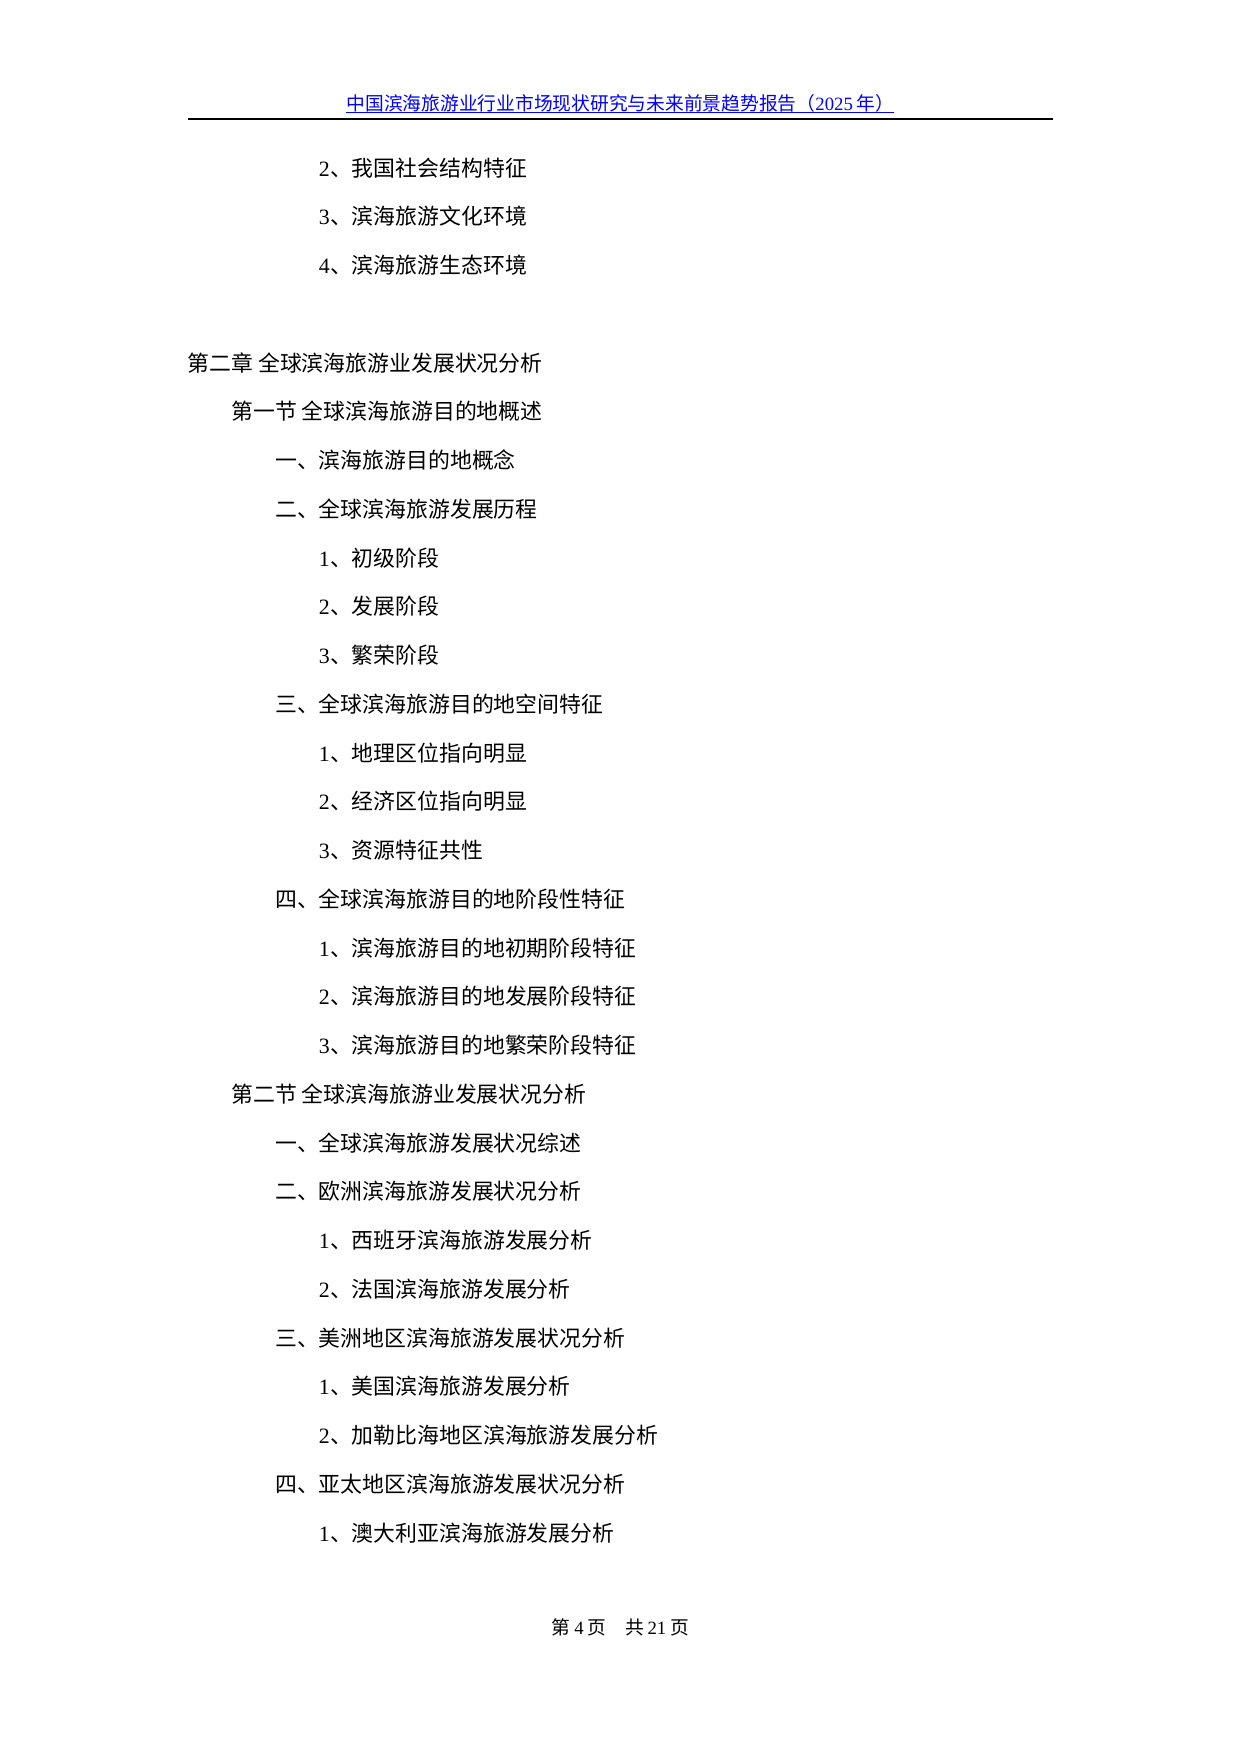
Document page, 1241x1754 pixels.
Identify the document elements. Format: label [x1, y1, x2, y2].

text [187, 150, 1053, 1548]
